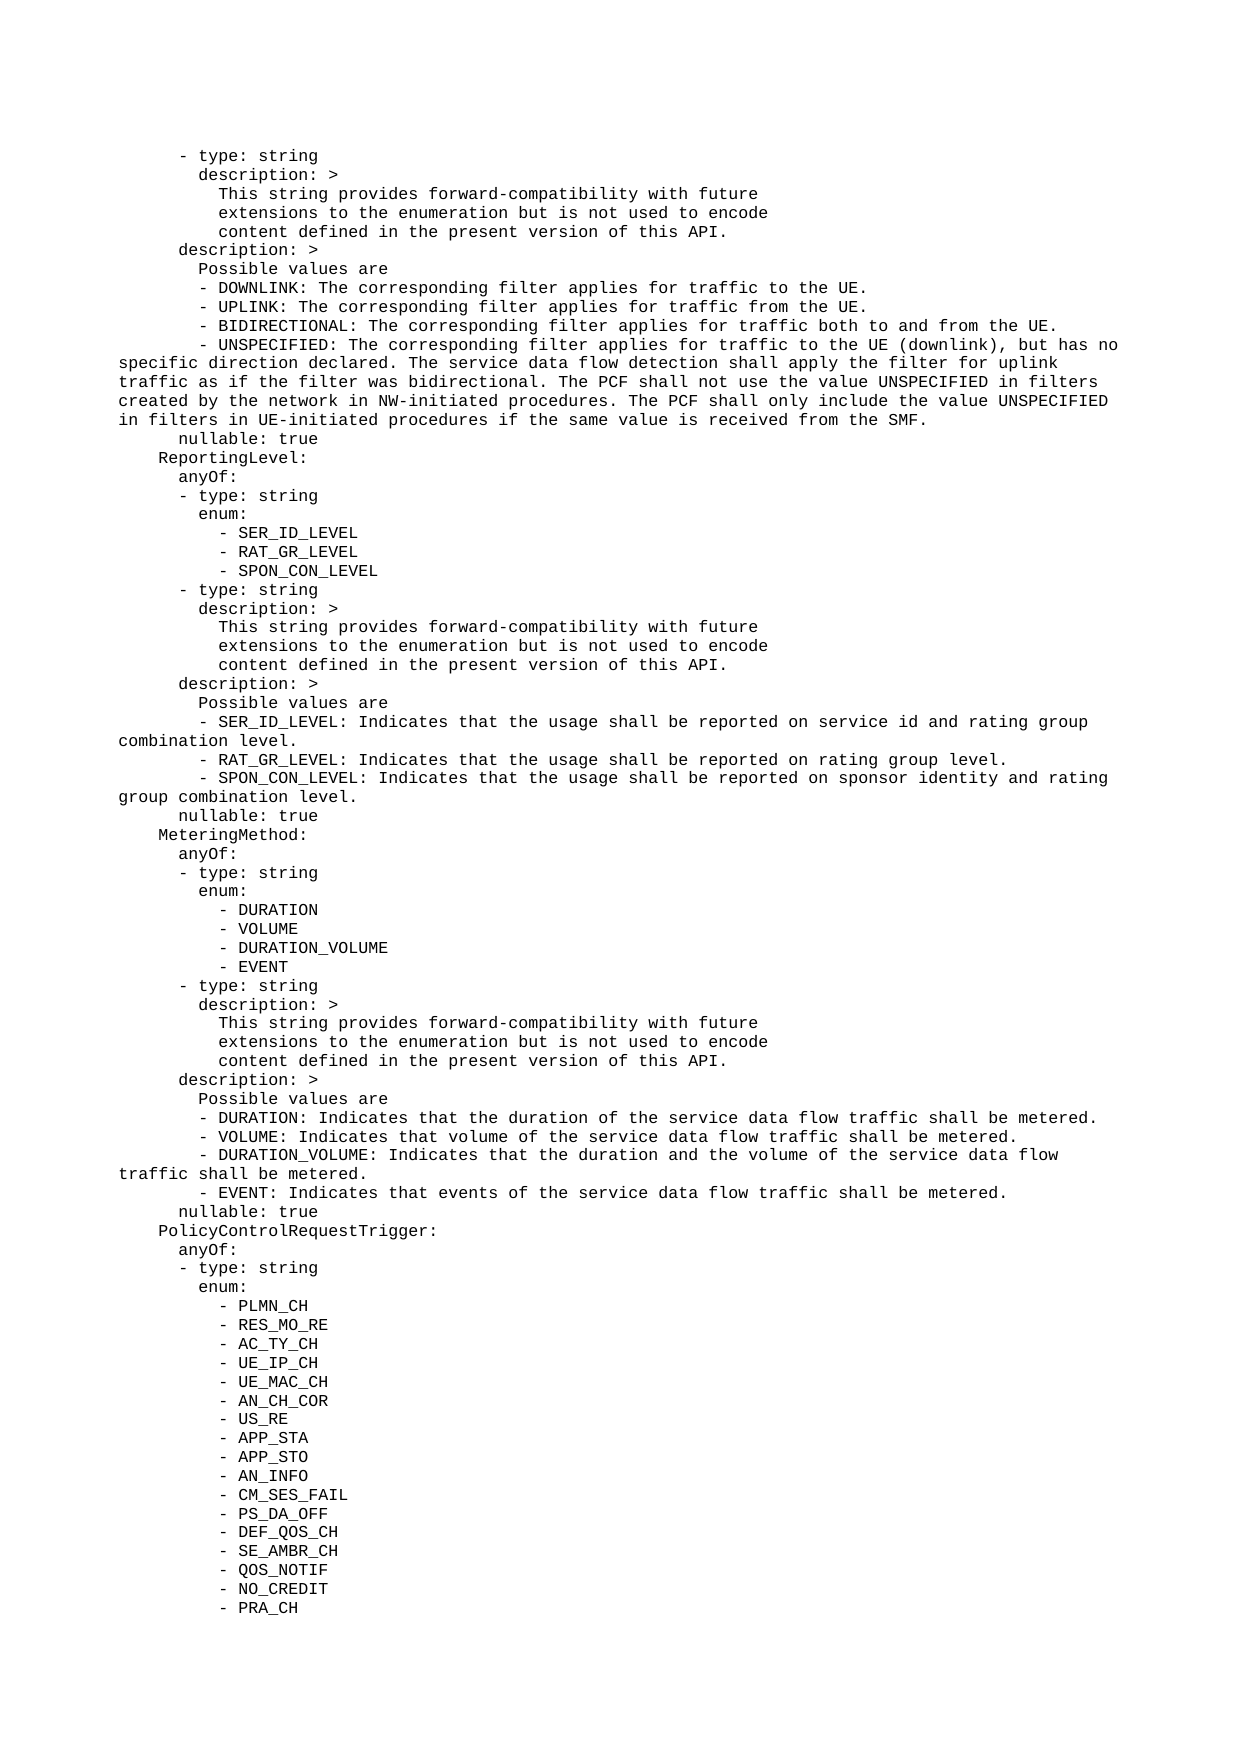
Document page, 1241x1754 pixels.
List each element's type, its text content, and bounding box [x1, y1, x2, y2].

text - AN_CH_COR [118, 1392, 1122, 1411]
text enum: [118, 506, 1122, 525]
text - DURATION [118, 902, 1122, 921]
text - DEF_QOS_CH [118, 1524, 1122, 1543]
text content defined in the present version of this API. [118, 1053, 1122, 1072]
text description: > [118, 996, 1122, 1015]
text - AC_TY_CH [118, 1336, 1122, 1354]
text This string provides forward-compatibility with future [118, 619, 1122, 638]
text - type: string [118, 148, 1122, 167]
text - RAT_GR_LEVEL [118, 544, 1122, 562]
text - SPON_CON_LEVEL: Indicates that the usage shall be reported on sponsor identity and rating group combination level. [118, 770, 1122, 808]
text anyOf: [118, 1241, 1122, 1260]
text anyOf: [118, 468, 1122, 487]
text description: > [118, 676, 1122, 694]
text - DOWNLINK: The corresponding filter applies for traffic to the UE. [118, 280, 1122, 298]
text - type: string [118, 581, 1122, 600]
text - EVENT [118, 958, 1122, 977]
text enum: [118, 1279, 1122, 1298]
text MeteringMethod: [118, 826, 1122, 845]
text - type: string [118, 977, 1122, 996]
text description: > [118, 242, 1122, 261]
text - APP_STO [118, 1449, 1122, 1467]
text nullable: true [118, 431, 1122, 449]
text This string provides forward-compatibility with future [118, 1015, 1122, 1034]
text - CM_SES_FAIL [118, 1486, 1122, 1505]
text - SPON_CON_LEVEL [118, 562, 1122, 581]
text - UE_IP_CH [118, 1354, 1122, 1373]
text - UE_MAC_CH [118, 1373, 1122, 1392]
text anyOf: [118, 845, 1122, 864]
text content defined in the present version of this API. [118, 657, 1122, 676]
text - APP_STA [118, 1430, 1122, 1449]
text extensions to the enumeration but is not used to encode [118, 638, 1122, 657]
text - PLMN_CH [118, 1298, 1122, 1317]
text - QOS_NOTIF [118, 1562, 1122, 1581]
text - AN_INFO [118, 1467, 1122, 1486]
text Possible values are [118, 694, 1122, 713]
text - SER_ID_LEVEL [118, 525, 1122, 544]
text - PS_DA_OFF [118, 1505, 1122, 1524]
text description: > [118, 1072, 1122, 1090]
text This string provides forward-compatibility with future [118, 185, 1122, 204]
text Possible values are [118, 1090, 1122, 1109]
text - DURATION_VOLUME [118, 939, 1122, 958]
text - NO_CREDIT [118, 1581, 1122, 1599]
text - UPLINK: The corresponding filter applies for traffic from the UE. [118, 298, 1122, 317]
text - US_RE [118, 1411, 1122, 1430]
text - EVENT: Indicates that events of the service data flow traffic shall be metered. [118, 1185, 1122, 1203]
text - DURATION_VOLUME: Indicates that the duration and the volume of the service data flow traffic shall be metered. [118, 1147, 1122, 1185]
text - type: string [118, 487, 1122, 506]
text nullable: true [118, 808, 1122, 826]
text Possible values are [118, 261, 1122, 280]
text extensions to the enumeration but is not used to encode [118, 204, 1122, 223]
text - type: string [118, 864, 1122, 883]
text - SE_AMBR_CH [118, 1543, 1122, 1562]
text - type: string [118, 1260, 1122, 1279]
text - VOLUME: Indicates that volume of the service data flow traffic shall be metered. [118, 1128, 1122, 1147]
text - RAT_GR_LEVEL: Indicates that the usage shall be reported on rating group level. [118, 751, 1122, 770]
text PolicyControlRequestTrigger: [118, 1222, 1122, 1241]
text - DURATION: Indicates that the duration of the service data flow traffic shall be metered. [118, 1109, 1122, 1128]
text extensions to the enumeration but is not used to encode [118, 1034, 1122, 1053]
text - SER_ID_LEVEL: Indicates that the usage shall be reported on service id and rating group combination level. [118, 713, 1122, 751]
text ReportingLevel: [118, 449, 1122, 468]
text content defined in the present version of this API. [118, 223, 1122, 242]
text - BIDIRECTIONAL: The corresponding filter applies for traffic both to and from the UE. [118, 317, 1122, 336]
text - VOLUME [118, 921, 1122, 939]
text nullable: true [118, 1203, 1122, 1222]
text description: > [118, 600, 1122, 619]
text - RES_MO_RE [118, 1317, 1122, 1336]
text enum: [118, 883, 1122, 902]
text - PRA_CH [118, 1599, 1122, 1618]
text description: > [118, 167, 1122, 185]
